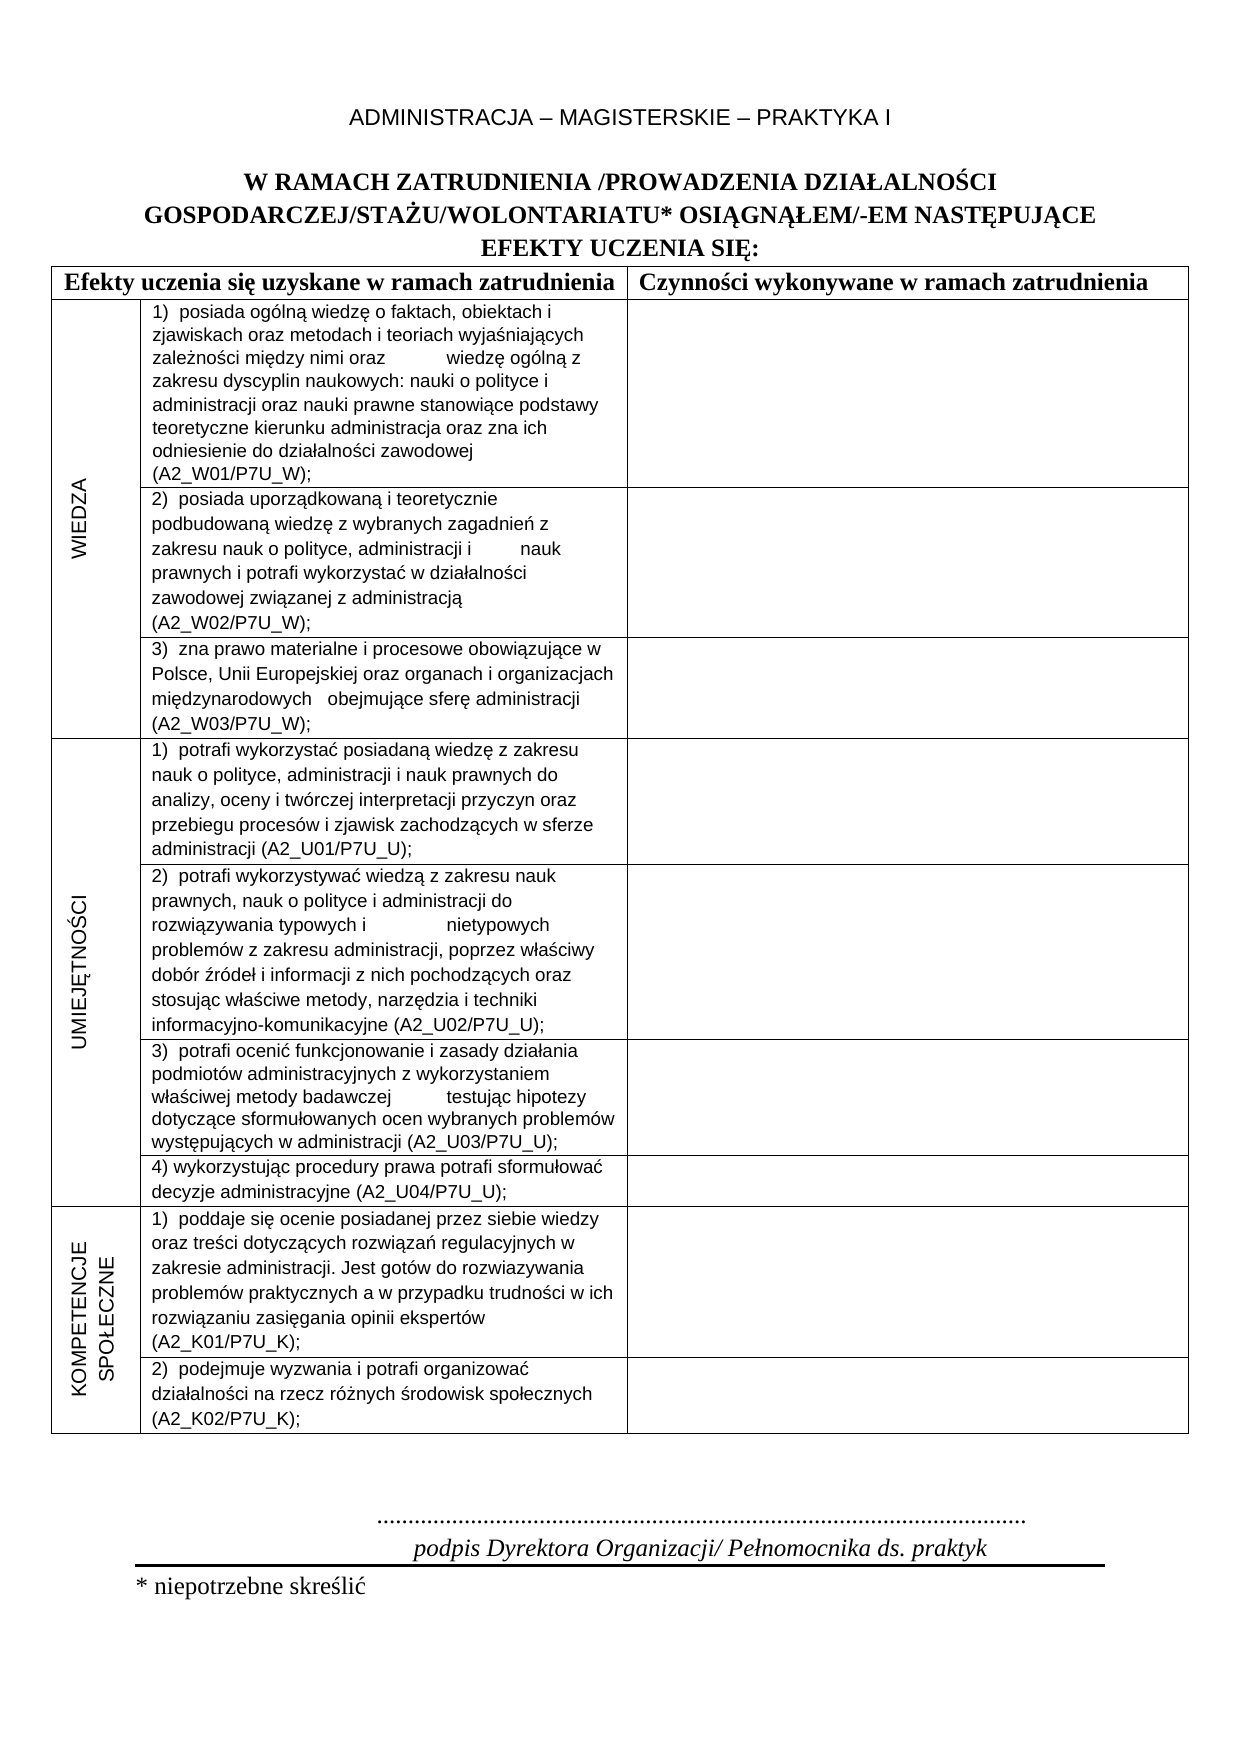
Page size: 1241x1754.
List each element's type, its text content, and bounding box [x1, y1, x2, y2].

text podpis Dyrektora Organizacji/ Pełnomocnika ds. praktyk [135, 1533, 1105, 1564]
table_header Efekty uczenia się uzyskane w ramach zatrudnienia [52, 267, 627, 299]
text ........................................................................................................ [135, 1500, 1105, 1528]
table_cell 3) potrafi ocenić funkcjonowanie i zasady działania podmiotów administracyjnych z wykorzystaniem właściwej metody badawczej testując hipotezy dotyczące sformułowanych ocen wybranych problemów występujących w administracji (A2_U03/P7U_U); [141, 1040, 627, 1155]
table_cell WIEDZA [52, 300, 140, 738]
table_cell [628, 488, 1188, 637]
table_cell 4) wykorzystując procedury prawa potrafi sformułować decyzje administracyjne (A2_U04/P7U_U); [141, 1156, 627, 1206]
table_cell [628, 865, 1188, 1039]
table_cell [628, 1040, 1188, 1155]
table_cell 2) posiada uporządkowaną i teoretycznie podbudowaną wiedzę z wybranych zagadnień z zakresu nauk o polityce, administracji i nauk prawnych i potrafi wykorzystać w działalności zawodowej związanej z administracją (A2_W02/P7U_W); [141, 488, 627, 637]
table_cell UMIEJĘTNOŚCI [52, 739, 140, 1206]
table_cell 1) posiada ogólną wiedzę o faktach, obiektach i zjawiskach oraz metodach i teoriach wyjaśniających zależności między nimi oraz wiedzę ogólną z zakresu dyscyplin naukowych: nauki o polityce i administracji oraz nauki prawne stanowiące podstawy teoretyczne kierunku administracja oraz zna ich odniesienie do działalności zawodowej (A2_W01/P7U_W); [141, 300, 627, 487]
table_cell [628, 1207, 1188, 1357]
text ADMINISTRACJA – MAGISTERSKIE – PRAKTYKA I [135, 103, 1105, 130]
table_cell [628, 739, 1188, 863]
table_cell [628, 1156, 1188, 1206]
table_cell KOMPETENCJE SPOŁECZNE [52, 1207, 140, 1433]
table_cell [628, 300, 1188, 487]
table_cell 1) potrafi wykorzystać posiadaną wiedzę z zakresu nauk o polityce, administracji i nauk prawnych do analizy, oceny i twórczej interpretacji przyczyn oraz przebiegu procesów i zjawisk zachodzących w sferze administracji (A2_U01/P7U_U); [141, 739, 627, 863]
table_cell [628, 638, 1188, 738]
text W RAMACH ZATRUDNIENIA /PROWADZENIA DZIAŁALNOŚCI GOSPODARCZEJ/STAŻU/WOLONTARIATU* OSIĄGNĄŁEM/-EM NASTĘPUJĄCE EFEKTY UCZENIA SIĘ: [135, 167, 1105, 261]
table_cell 2) podejmuje wyzwania i potrafi organizować działalności na rzecz różnych środowisk społecznych (A2_K02/P7U_K); [141, 1358, 627, 1433]
table_header Czynności wykonywane w ramach zatrudnienia [628, 267, 1188, 299]
table_cell 2) potrafi wykorzystywać wiedzą z zakresu nauk prawnych, nauk o polityce i administracji do rozwiązywania typowych i nietypowych problemów z zakresu administracji, poprzez właściwy dobór źródeł i informacji z nich pochodzących oraz stosując właściwe metody, narzędzia i techniki informacyjno-komunikacyjne (A2_U02/P7U_U); [141, 865, 627, 1039]
table_cell 1) poddaje się ocenie posiadanej przez siebie wiedzy oraz treści dotyczących rozwiązań regulacyjnych w zakresie administracji. Jest gotów do rozwiazywania problemów praktycznych a w przypadku trudności w ich rozwiązaniu zasięgania opinii ekspertów (A2_K01/P7U_K); [141, 1207, 627, 1357]
table_cell 3) zna prawo materialne i procesowe obowiązujące w Polsce, Unii Europejskiej oraz organach i organizacjach międzynarodowych obejmujące sferę administracji (A2_W03/P7U_W); [141, 638, 627, 738]
text * niepotrzebne skreślić [135, 1571, 1105, 1600]
table_cell [628, 1358, 1188, 1433]
